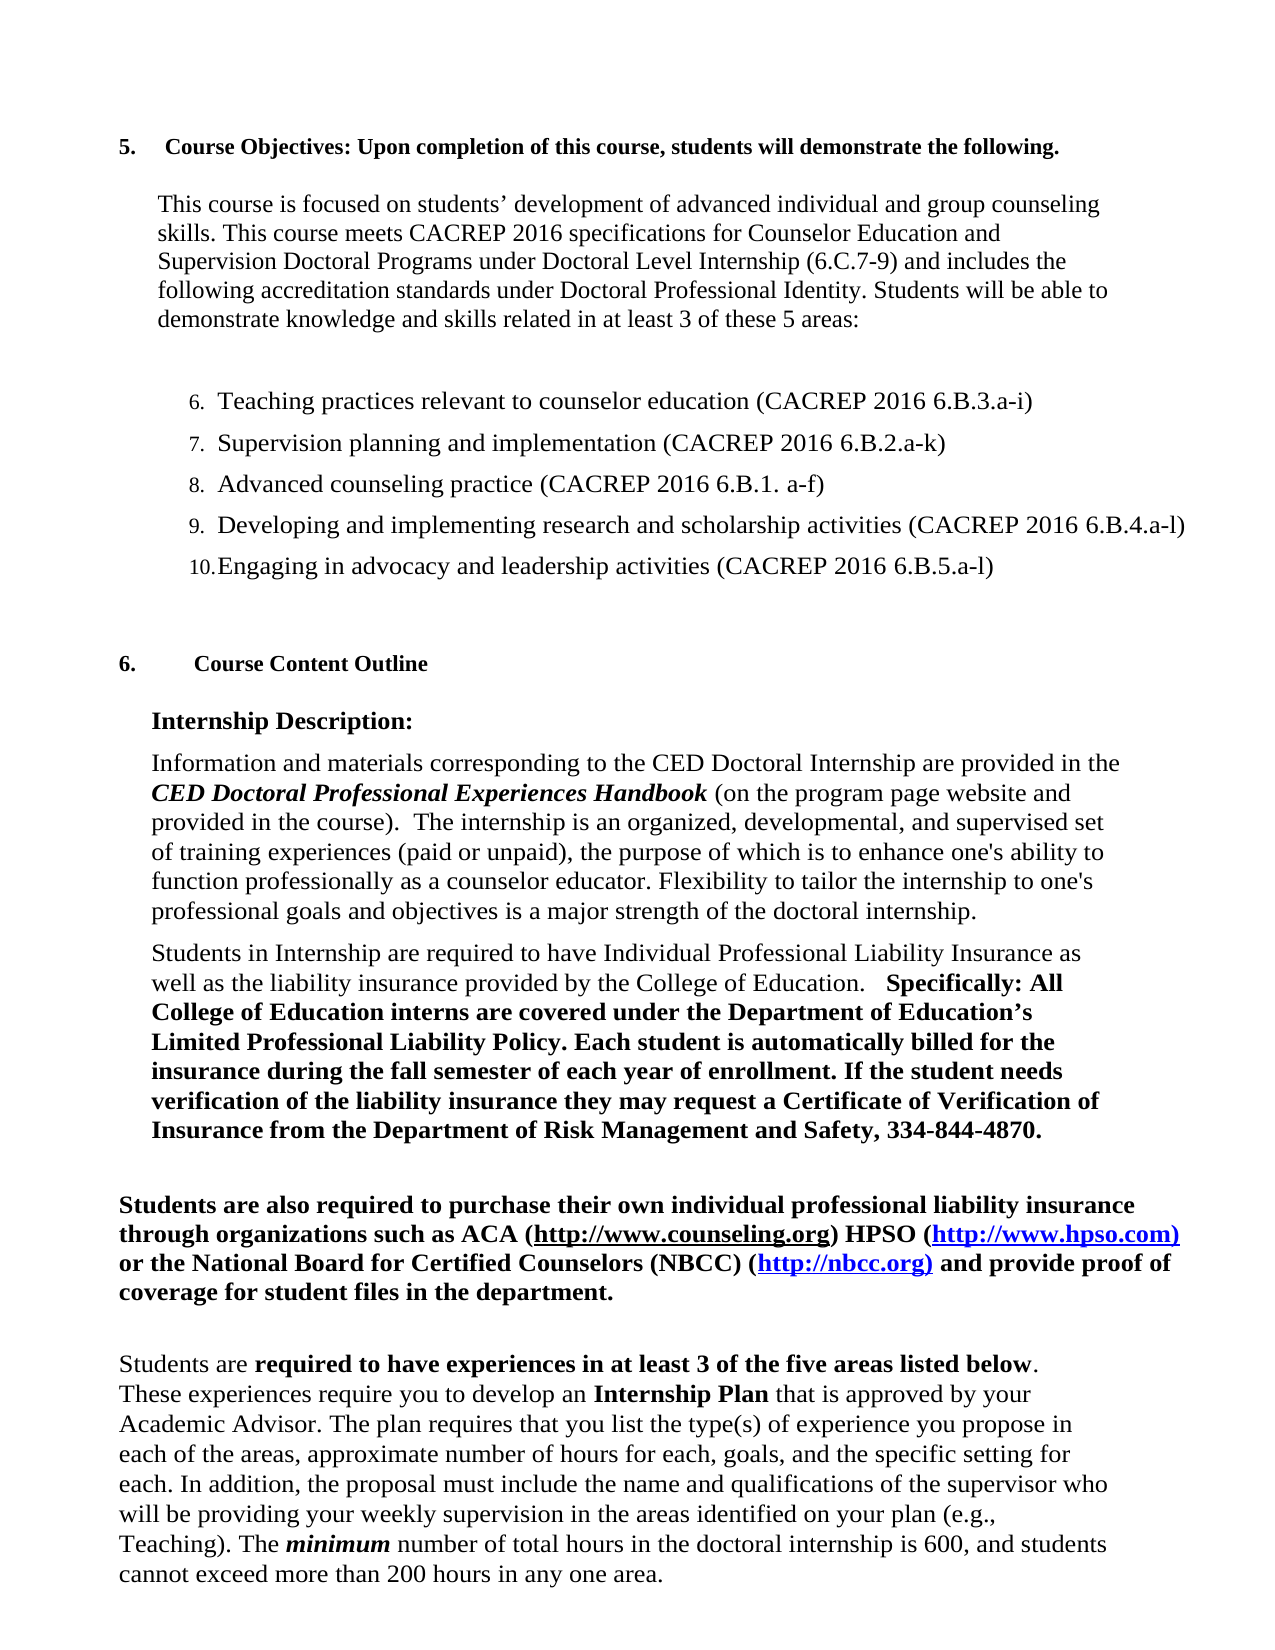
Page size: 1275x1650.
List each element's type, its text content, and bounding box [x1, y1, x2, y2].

text 6. Course Content Outline [119, 651, 1192, 677]
text Students are required to have experiences in at least 3 of the five areas listed below. These experiences require you to develop an Internship Plan that is approved by your Academic Advisor. The plan requires that you list the type(s) of experience you propose in each of the areas, approximate number of hours for each, goals, and the specific setting for each. In addition, the proposal must include the name and qualifications of the supervisor who will be providing your weekly supervision in the areas identified on your plan (e.g., Teaching). The minimum number of total hours in the doctoral internship is 600, and students cannot exceed more than 200 hours in any one area. [119, 1349, 1113, 1588]
list Engaging in advocacy and leadership activities (CACREP 2016 6.B.5.a-l) [188, 551, 1192, 580]
list Teaching practices relevant to counselor education (CACREP 2016 6.B.3.a-i) [188, 386, 1192, 415]
text Information and materials corresponding to the CED Doctoral Internship are provided in the CED Doctoral Professional Experiences Handbook (on the program page website and provided in the course). The internship is an organized, developmental, and supervised set of training experiences (paid or unpaid), the purpose of which is to enhance one's ability to function professionally as a counselor educator. Flexibility to tailor the internship to one's professional goals and objectives is a major strength of the doctoral internship. [151, 748, 1123, 925]
text 5. Course Objectives: Upon completion of this course, students will demonstrate the following. [119, 133, 1192, 160]
text Students in Internship are required to have Individual Professional Liability Insurance as well as the liability insurance provided by the College of Education. Specifically: All College of Education interns are covered under the Department of Education’s Limited Professional Liability Policy. Each student is automatically billed for the insurance during the fall semester of each year of enrollment. If the student needs verification of the liability insurance they may request a Certificate of Verification of Insurance from the Department of Risk Management and Safety, 334-844-4870. [151, 938, 1123, 1144]
list Advanced counseling practice (CACREP 2016 6.B.1. a-f) [188, 469, 1192, 498]
text Internship Description: [151, 706, 1123, 735]
list Supervision planning and implementation (CACREP 2016 6.B.2.a-k) [188, 428, 1192, 456]
subtitle Students are also required to purchase their own individual professional liability insurance through organizations such as ACA (http://www.counseling.org) HPSO (http://www.hpso.com) or the National Board for Certified Counselors (NBCC) (http://nbcc.org) and provide proof of coverage for student files in the department. [119, 1191, 1192, 1306]
list Developing and implementing research and scholarship activities (CACREP 2016 6.B.4.a-l) [188, 510, 1192, 539]
text This course is focused on students’ development of advanced individual and group counseling skills. This course meets CACREP 2016 specifications for Counselor Education and Supervision Doctoral Programs under Doctoral Level Internship (6.C.7-9) and includes the following accreditation standards under Doctoral Professional Identity. Students will be able to demonstrate knowledge and skills related in at least 3 of these 5 areas: [157, 189, 1111, 333]
